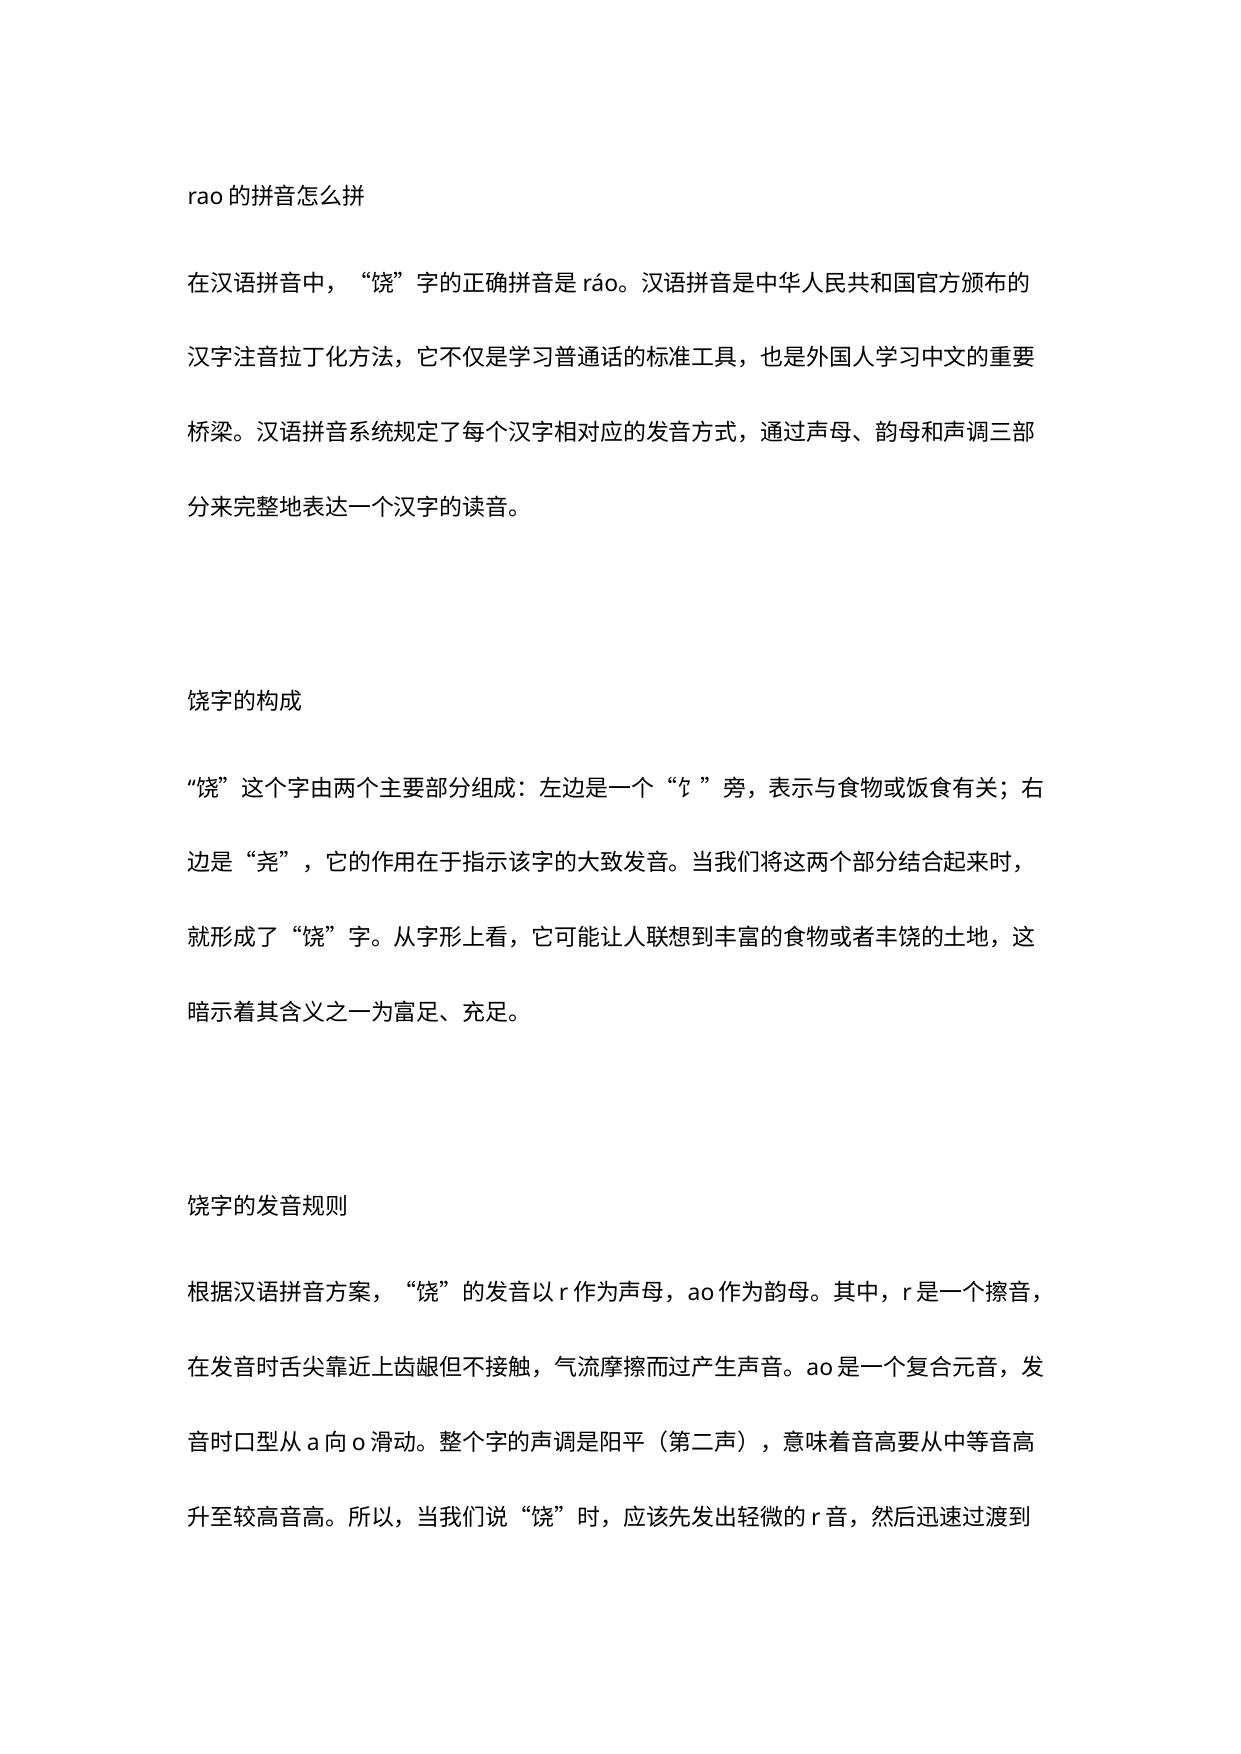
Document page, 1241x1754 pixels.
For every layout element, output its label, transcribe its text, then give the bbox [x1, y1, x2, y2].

text 饶字的构成 [187, 667, 1053, 732]
text rao的拼音怎么拼 [187, 162, 1053, 227]
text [187, 1258, 1053, 1547]
text “饶”这个字由两个主要部分组成：左边是一个“饣”旁，表示与食物或饭食有关；右边是“尧”，它的作用在于指示该字的大致发音。当我们将这两个部分结合起来时，就形成了“饶”字。从字形上看，它可能让人联想到丰富的食物或者丰饶的土地，这暗示着其含义之一为富足、充足。 [187, 753, 1053, 1043]
text 饶字的发音规则 [187, 1172, 1053, 1237]
text 在汉语拼音中，“饶”字的正确拼音是 ráo。汉语拼音是中华人民共和国官方颁布的汉字注音拉丁化方法，它不仅是学习普通话的标准工具，也是外国人学习中文的重要桥梁。汉语拼音系统规定了每个汉字相对应的发音方式，通过声母、韵母和声调三部分来完整地表达一个汉字的读音。 [187, 249, 1053, 538]
